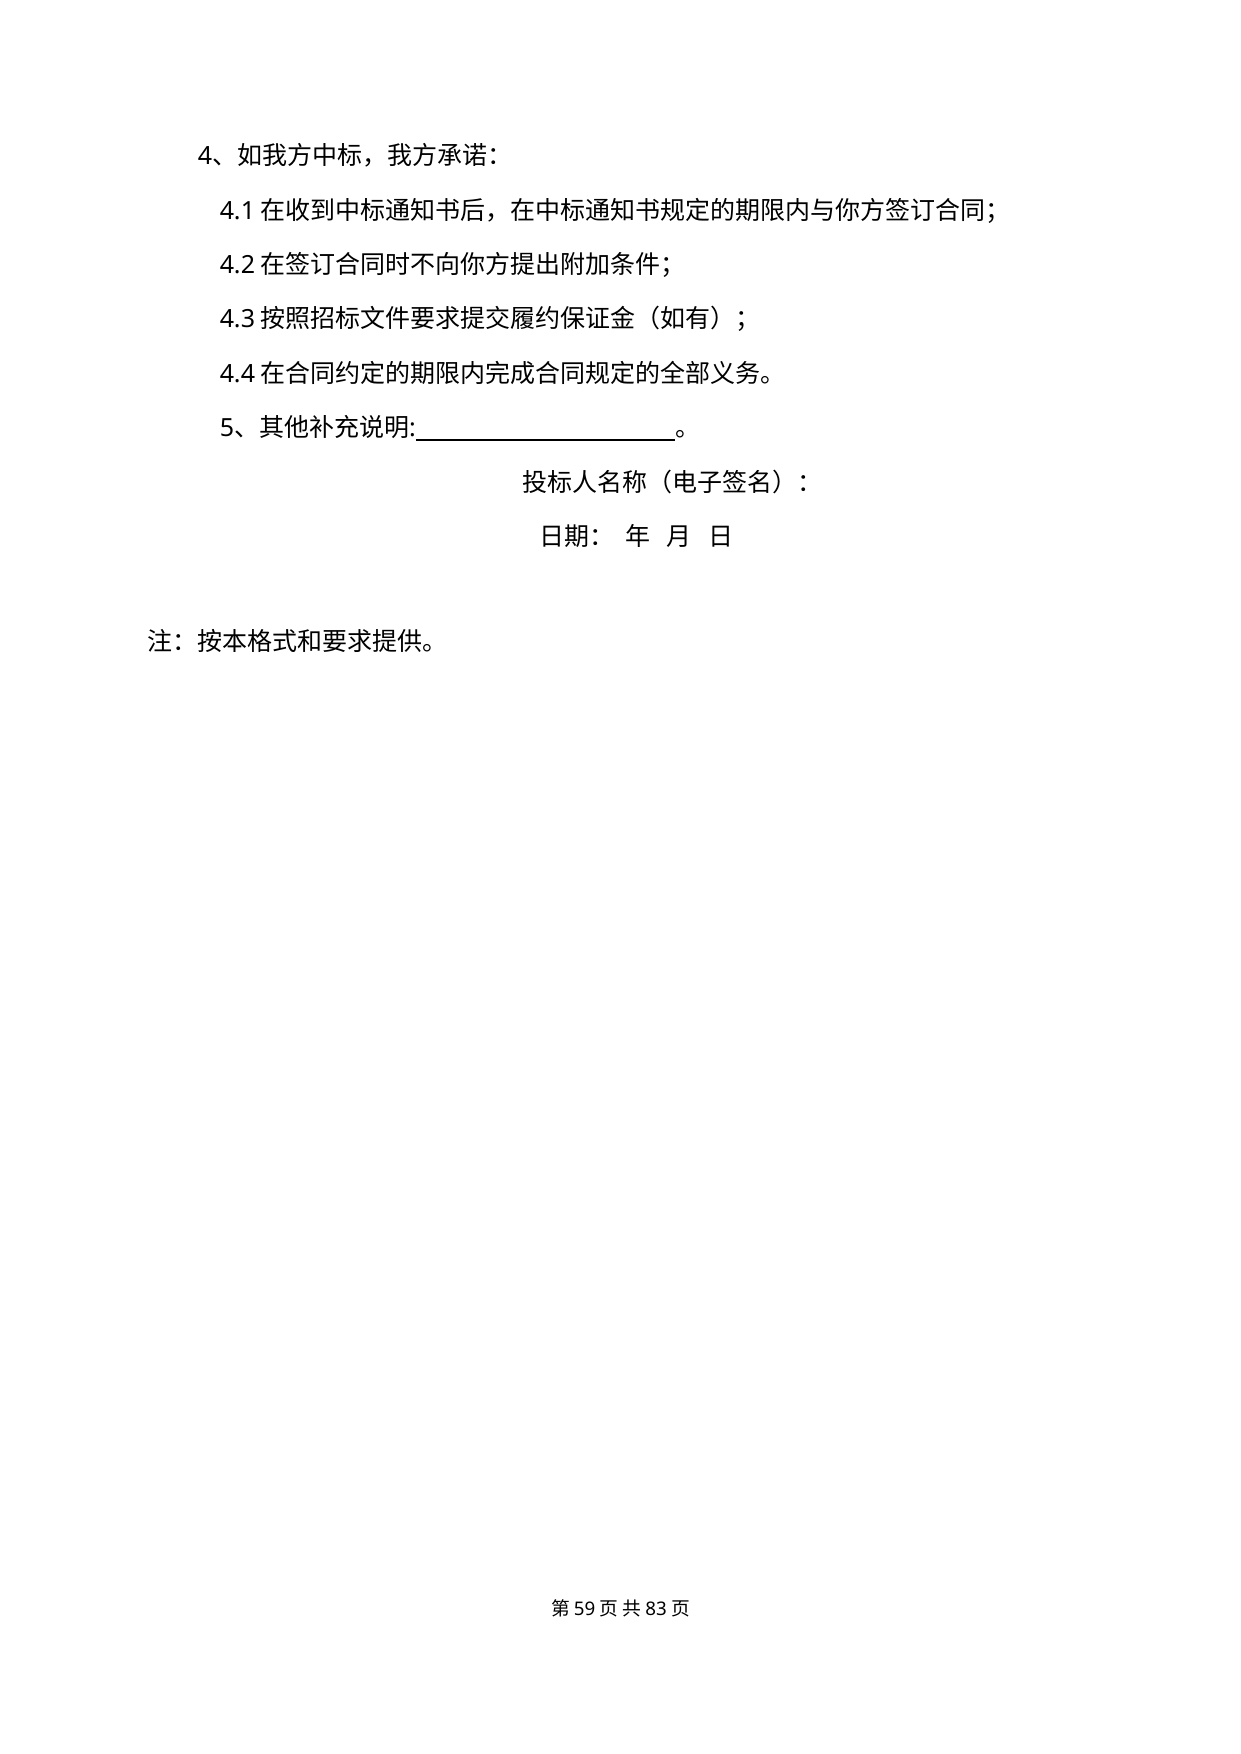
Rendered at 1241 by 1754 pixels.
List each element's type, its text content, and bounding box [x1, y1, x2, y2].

text 4.2在签订合同时不向你方提出附加条件； [169, 244, 1092, 281]
text 日期： 年 月 日 [148, 516, 1092, 553]
text 5、其他补充说明: 。 [169, 408, 1092, 444]
text 投标人名称（电子签名）： [148, 462, 1092, 498]
text 4.4在合同约定的期限内完成合同规定的全部义务。 [169, 353, 1092, 389]
text 4.1在收到中标通知书后，在中标通知书规定的期限内与你方签订合同； [169, 190, 1092, 226]
text 注：按本格式和要求提供。 [148, 622, 1049, 658]
text 4、如我方中标，我方承诺： [148, 136, 1092, 172]
text 4.3按照招标文件要求提交履约保证金（如有）； [169, 299, 1092, 335]
